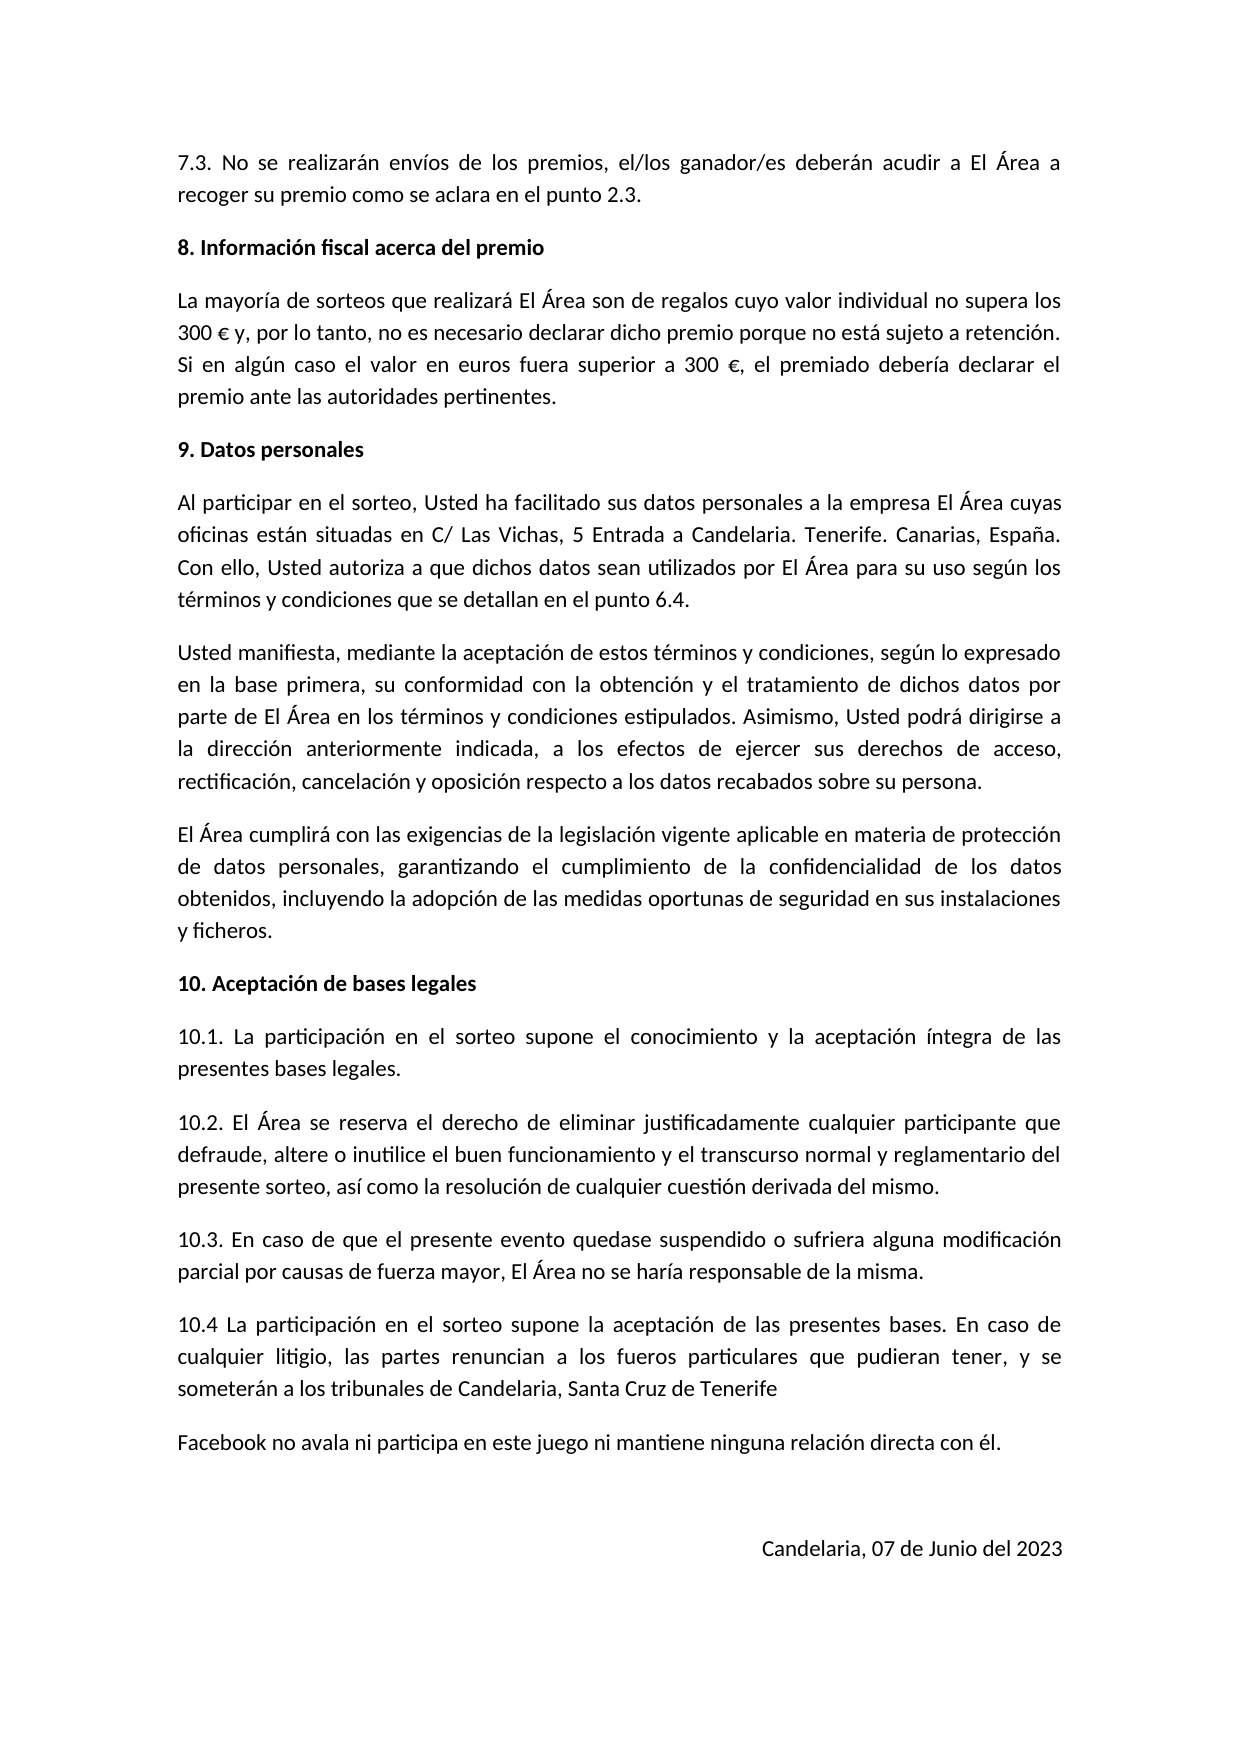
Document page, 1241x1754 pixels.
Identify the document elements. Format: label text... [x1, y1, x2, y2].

text 10.4 La participación en el sorteo supone la aceptación de las presentes bases. En caso de cualquier litigio, las partes renuncian a los fueros particulares que pudieran tener, y se someterán a los tribunales de Candelaria, Santa Cruz de Tenerife [177, 1310, 1063, 1403]
text Facebook no avala ni participa en este juego ni mantiene ninguna relación directa con él. [177, 1428, 1063, 1456]
text 10.2. El Área se reserva el derecho de eliminar justificadamente cualquier participante que defraude, altere o inutilice el buen funcionamiento y el transcurso normal y reglamentario del presente sorteo, así como la resolución de cualquier cuestión derivada del mismo. [177, 1108, 1063, 1200]
text Candelaria, 07 de Junio del 2023 [177, 1534, 1063, 1562]
text Usted manifiesta, mediante la aceptación de estos términos y condiciones, según lo expresado en la base primera, su conformidad con la obtención y el tratamiento de dichos datos por parte de El Área en los términos y condiciones estipulados. Asimismo, Usted podrá dirigirse a la dirección anteriormente indicada, a los efectos de ejercer sus derechos de acceso, rectificación, cancelación y oposición respecto a los datos recabados sobre su persona. [177, 638, 1063, 795]
text 9. Datos personales [177, 435, 1063, 463]
text 10.3. En caso de que el presente evento quedase suspendido o sufriera alguna modificación parcial por causas de fuerza mayor, El Área no se haría responsable de la misma. [177, 1225, 1063, 1285]
text El Área cumplirá con las exigencias de la legislación vigente aplicable en materia de protección de datos personales, garantizando el cumplimiento de la confidencialidad de los datos obtenidos, incluyendo la adopción de las medidas oportunas de seguridad en sus instalaciones y ficheros. [177, 820, 1063, 944]
text 8. Información fiscal acerca del premio [177, 233, 1063, 261]
text 7.3. No se realizarán envíos de los premios, el/los ganador/es deberán acudir a El Área a recoger su premio como se aclara en el punto 2.3. [177, 148, 1063, 208]
text La mayoría de sorteos que realizará El Área son de regalos cuyo valor individual no supera los 300 € y, por lo tanto, no es necesario declarar dicho premio porque no está sujeto a retención. Si en algún caso el valor en euros fuera superior a 300 €, el premiado debería declarar el premio ante las autoridades pertinentes. [177, 286, 1063, 410]
text 10.1. La participación en el sorteo supone el conocimiento y la aceptación íntegra de las presentes bases legales. [177, 1022, 1063, 1083]
text Al participar en el sorteo, Usted ha facilitado sus datos personales a la empresa El Área cuyas oficinas están situadas en C/ Las Vichas, 5 Entrada a Candelaria. Tenerife. Canarias, España. Con ello, Usted autoriza a que dichos datos sean utilizados por El Área para su uso según los términos y condiciones que se detallan en el punto 6.4. [177, 488, 1063, 613]
text 10. Aceptación de bases legales [177, 969, 1063, 997]
